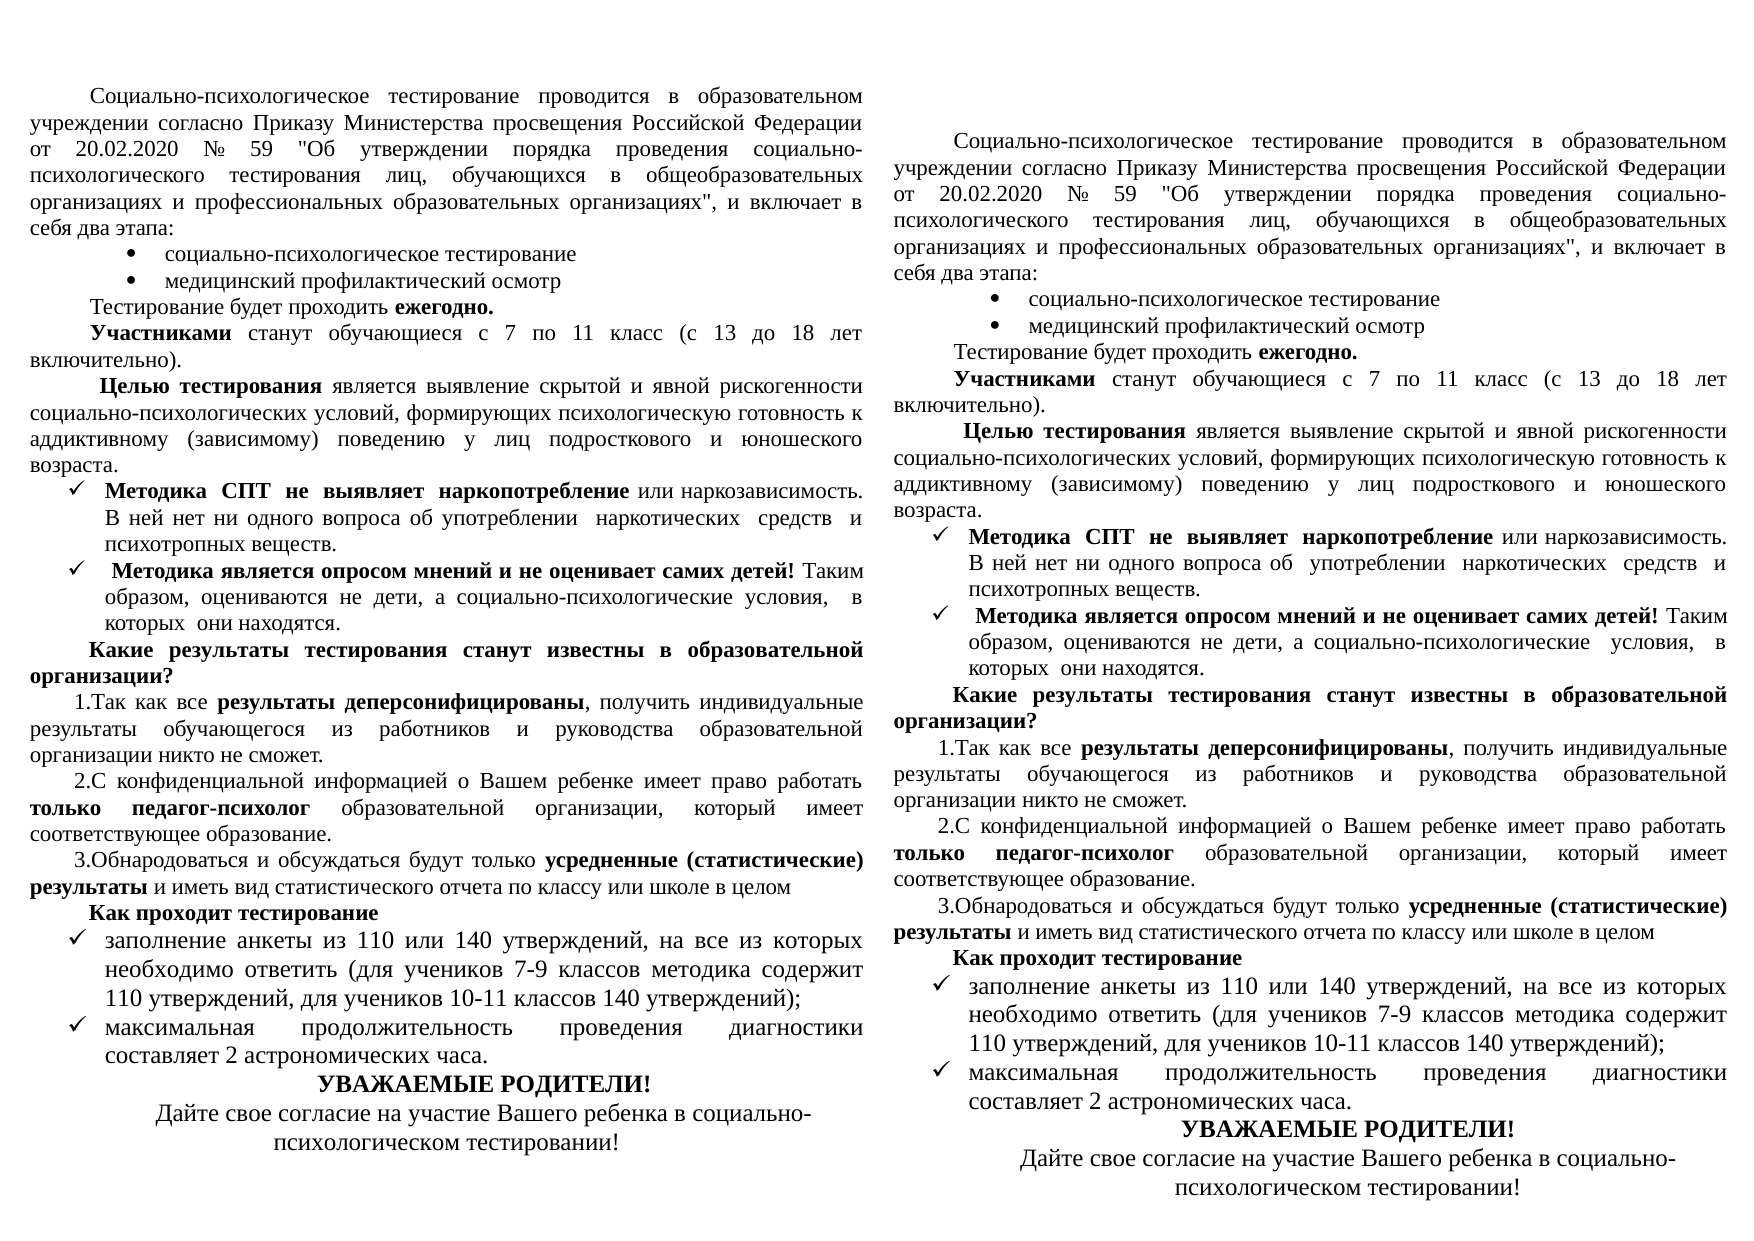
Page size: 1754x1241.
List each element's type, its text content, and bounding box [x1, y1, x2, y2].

text Тестирование будет проходить ежегодно. [893, 338, 1728, 364]
list заполнение анкеты из 110 или 140 утверждений, на все из которых необходимо ответить (для учеников 7-9 классов методика содержит 110 утверждений, для учеников 10-11 классов 140 утверждений); [67, 926, 864, 1012]
list Дайте свое согласие на участие Вашего ребенка в социально-психологическом тестировании! [968, 1143, 1728, 1201]
text 1.Так как все результаты деперсонифицированы, получить индивидуальные результаты обучающегося из работников и руководства образовательной организации никто не сможет. [29, 688, 864, 767]
text 3.Обнародоваться и обсуждаться будут только усредненные (статистические) результаты и иметь вид статистического отчета по классу или школе в целом [893, 892, 1728, 944]
list УВАЖАЕМЫЕ РОДИТЕЛИ! [104, 1069, 864, 1098]
list УВАЖАЕМЫЕ РОДИТЕЛИ! [968, 1114, 1728, 1143]
list Дайте свое согласие на участие Вашего ребенка в социально-психологическом тестировании! [29, 1098, 864, 1156]
list Методика является опросом мнений и не оценивает самих детей! Таким образом, оцениваются не дети, а социально-психологические условия, в которых они находятся. [931, 602, 1728, 681]
list максимальная продолжительность проведения диагностики составляет 2 астрономических часа. [67, 1012, 864, 1069]
list Методика СПТ не выявляет наркопотребление или наркозависимость. В ней нет ни одного вопроса об употреблении наркотических средств и психотропных веществ. [67, 478, 864, 557]
list медицинский профилактический осмотр [127, 267, 864, 293]
text Какие результаты тестирования станут известны в образовательной организации? [893, 681, 1728, 733]
list Методика является опросом мнений и не оценивает самих детей! Таким образом, оцениваются не дети, а социально-психологические условия, в которых они находятся. [67, 557, 864, 636]
text Участниками станут обучающиеся с 7 по 11 класс (с 13 до 18 лет включительно). [29, 319, 864, 372]
text 1.Так как все результаты деперсонифицированы, получить индивидуальные результаты обучающегося из работников и руководства образовательной организации никто не сможет. [893, 733, 1728, 813]
text Как проходит тестирование [29, 899, 864, 926]
text Тестирование будет проходить ежегодно. [29, 293, 864, 319]
list социально-психологическое тестирование [991, 286, 1728, 312]
text 3.Обнародоваться и обсуждаться будут только усредненные (статистические) результаты и иметь вид статистического отчета по классу или школе в целом [29, 847, 864, 899]
text Какие результаты тестирования станут известны в образовательной организации? [29, 636, 864, 688]
text Социально-психологическое тестирование проводится в образовательном учреждении согласно Приказу Министерства просвещения Российской Федерации от 20.02.2020 № 59 "Об утверждении порядка проведения социально-психологического тестирования лиц, обучающихся в общеобразовательных организациях и профессиональных образовательных организациях", и включает в себя два этапа: [893, 127, 1728, 286]
text Целью тестирования является выявление скрытой и явной рискогенности социально-психологических условий, формирующих психологическую готовность к аддиктивному (зависимому) поведению у лиц подросткового и юношеского возраста. [29, 372, 864, 478]
list заполнение анкеты из 110 или 140 утверждений, на все из которых необходимо ответить (для учеников 7-9 классов методика содержит 110 утверждений, для учеников 10-11 классов 140 утверждений); [931, 971, 1728, 1057]
text 2.С конфиденциальной информацией о Вашем ребенке имеет право работать только педагог-психолог образовательной организации, который имеет соответствующее образование. [29, 767, 864, 847]
list медицинский профилактический осмотр [991, 312, 1728, 338]
text Целью тестирования является выявление скрытой и явной рискогенности социально-психологических условий, формирующих психологическую готовность к аддиктивному (зависимому) поведению у лиц подросткового и юношеского возраста. [893, 417, 1728, 523]
text Участниками станут обучающиеся с 7 по 11 класс (с 13 до 18 лет включительно). [893, 364, 1728, 417]
text Социально-психологическое тестирование проводится в образовательном учреждении согласно Приказу Министерства просвещения Российской Федерации от 20.02.2020 № 59 "Об утверждении порядка проведения социально-психологического тестирования лиц, обучающихся в общеобразовательных организациях и профессиональных образовательных организациях", и включает в себя два этапа: [29, 82, 864, 240]
list максимальная продолжительность проведения диагностики составляет 2 астрономических часа. [931, 1057, 1728, 1114]
list Методика СПТ не выявляет наркопотребление или наркозависимость. В ней нет ни одного вопроса об употреблении наркотических средств и психотропных веществ. [931, 523, 1728, 602]
text Как проходит тестирование [893, 944, 1728, 971]
list социально-психологическое тестирование [127, 240, 864, 267]
text 2.С конфиденциальной информацией о Вашем ребенке имеет право работать только педагог-психолог образовательной организации, который имеет соответствующее образование. [893, 813, 1728, 892]
